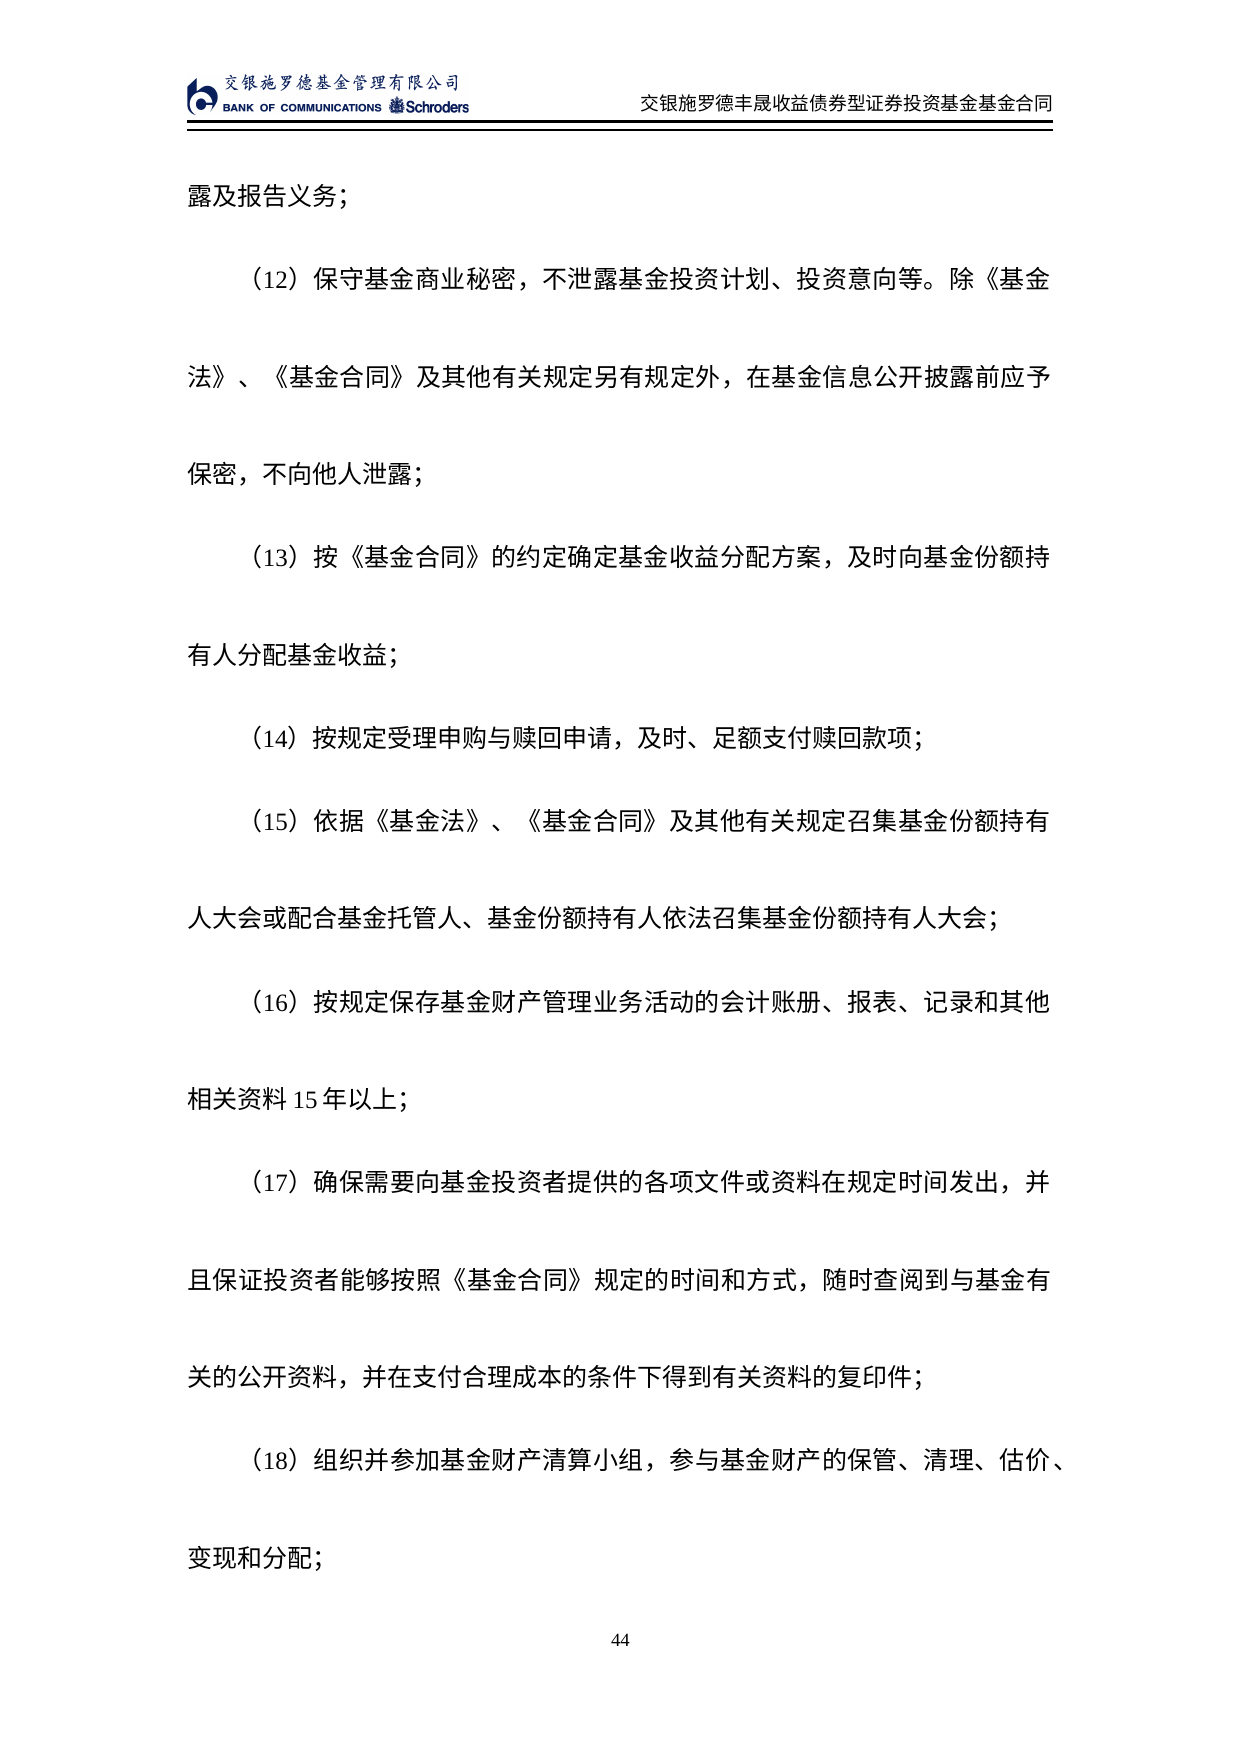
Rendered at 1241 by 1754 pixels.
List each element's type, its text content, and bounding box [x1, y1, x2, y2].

text （13）按《基金合同》的约定确定基金收益分配方案，及时向基金份额持有人分配基金收益； [187, 523, 1053, 686]
picture [187, 74, 469, 115]
text （12）保守基金商业秘密，不泄露基金投资计划、投资意向等。除《基金法》、《基金合同》及其他有关规定另有规定外，在基金信息公开披露前应予保密，不向他人泄露； [187, 245, 1053, 505]
text （18）组织并参加基金财产清算小组，参与基金财产的保管、清理、估价、变现和分配； [187, 1426, 1053, 1589]
text （15）依据《基金法》、《基金合同》及其他有关规定召集基金份额持有人大会或配合基金托管人、基金份额持有人依法召集基金份额持有人大会； [187, 787, 1053, 949]
text （16）按规定保存基金财产管理业务活动的会计账册、报表、记录和其他相关资料15年以上； [187, 968, 1053, 1130]
text （14）按规定受理申购与赎回申请，及时、足额支付赎回款项； [187, 704, 1053, 769]
text （17）确保需要向基金投资者提供的各项文件或资料在规定时间发出，并且保证投资者能够按照《基金合同》规定的时间和方式，随时查阅到与基金有关的公开资料，并在支付合理成本的条件下得到有关资料的复印件； [187, 1148, 1053, 1408]
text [187, 162, 1053, 227]
